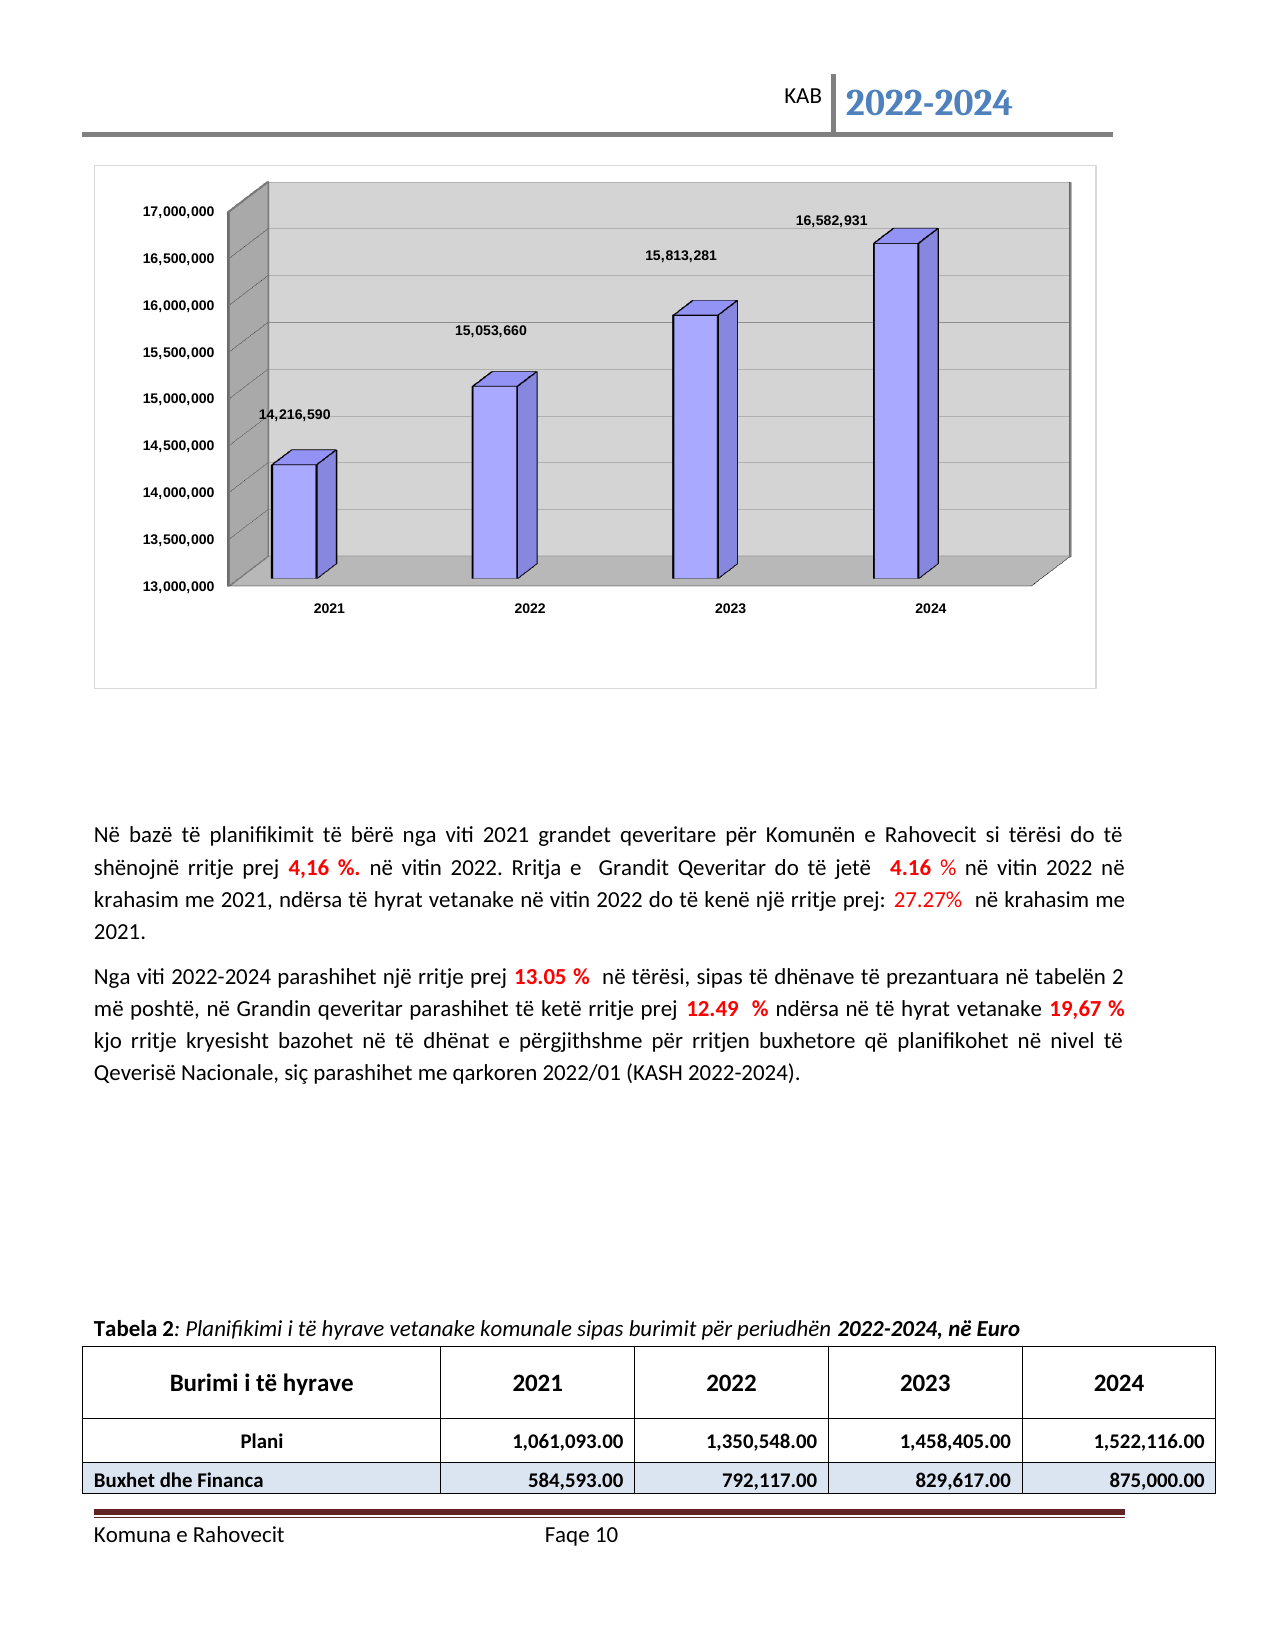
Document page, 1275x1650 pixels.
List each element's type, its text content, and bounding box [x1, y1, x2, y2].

table_header 2024 [1023, 1347, 1215, 1418]
text Nga viti 2022-2024 parashihet një rritje prej 13.05 % në tërësi, sipas të dhënave të prezantuara në tabelën 2 më poshtë, në Grandin qeveritar parashihet të ketë rritje prej 12.49 % ndërsa në të hyrat vetanake 19,67 % kjo rritje kryesisht bazohet në të dhënat e përgjithshme për rritjen buxhetore që planifikohet në nivel të Qeverisë Nacionale, siç parashihet me qarkoren 2022/01 (KASH 2022-2024). [94, 962, 1125, 1086]
table_cell 584,593.00 [441, 1463, 634, 1493]
table_cell Buxhet dhe Financa [83, 1463, 440, 1493]
table_cell 829,617.00 [829, 1463, 1022, 1493]
table_cell Plani [83, 1419, 440, 1462]
table_header Burimi i të hyrave [83, 1347, 440, 1418]
table_cell 1,522,116.00 [1023, 1419, 1215, 1462]
table_header 2021 [441, 1347, 634, 1418]
text Në bazë të planifikimit të bërë nga viti 2021 grandet qeveritare për Komunën e Rahovecit si tërësi do të shënojnë rritje prej 4,16 %. në vitin 2022. Rritja e Grandit Qeveritar do të jetë 4.16 % në vitin 2022 në krahasim me 2021, ndërsa të hyrat vetanake në vitin 2022 do të kenë një rritje prej: 27.27% në krahasim me 2021. [94, 821, 1125, 945]
table_header 2022 [635, 1347, 828, 1418]
table_cell 875,000.00 [1023, 1463, 1215, 1493]
table_cell 792,117.00 [635, 1463, 828, 1493]
table_cell 1,350,548.00 [635, 1419, 828, 1462]
table_cell 1,458,405.00 [829, 1419, 1022, 1462]
table_cell 1,061,093.00 [441, 1419, 634, 1462]
table_header 2023 [829, 1347, 1022, 1418]
text Tabela 2: Planifikimi i të hyrave vetanake komunale sipas burimit për periudhën 2022-2024, në Euro [94, 1314, 1125, 1342]
